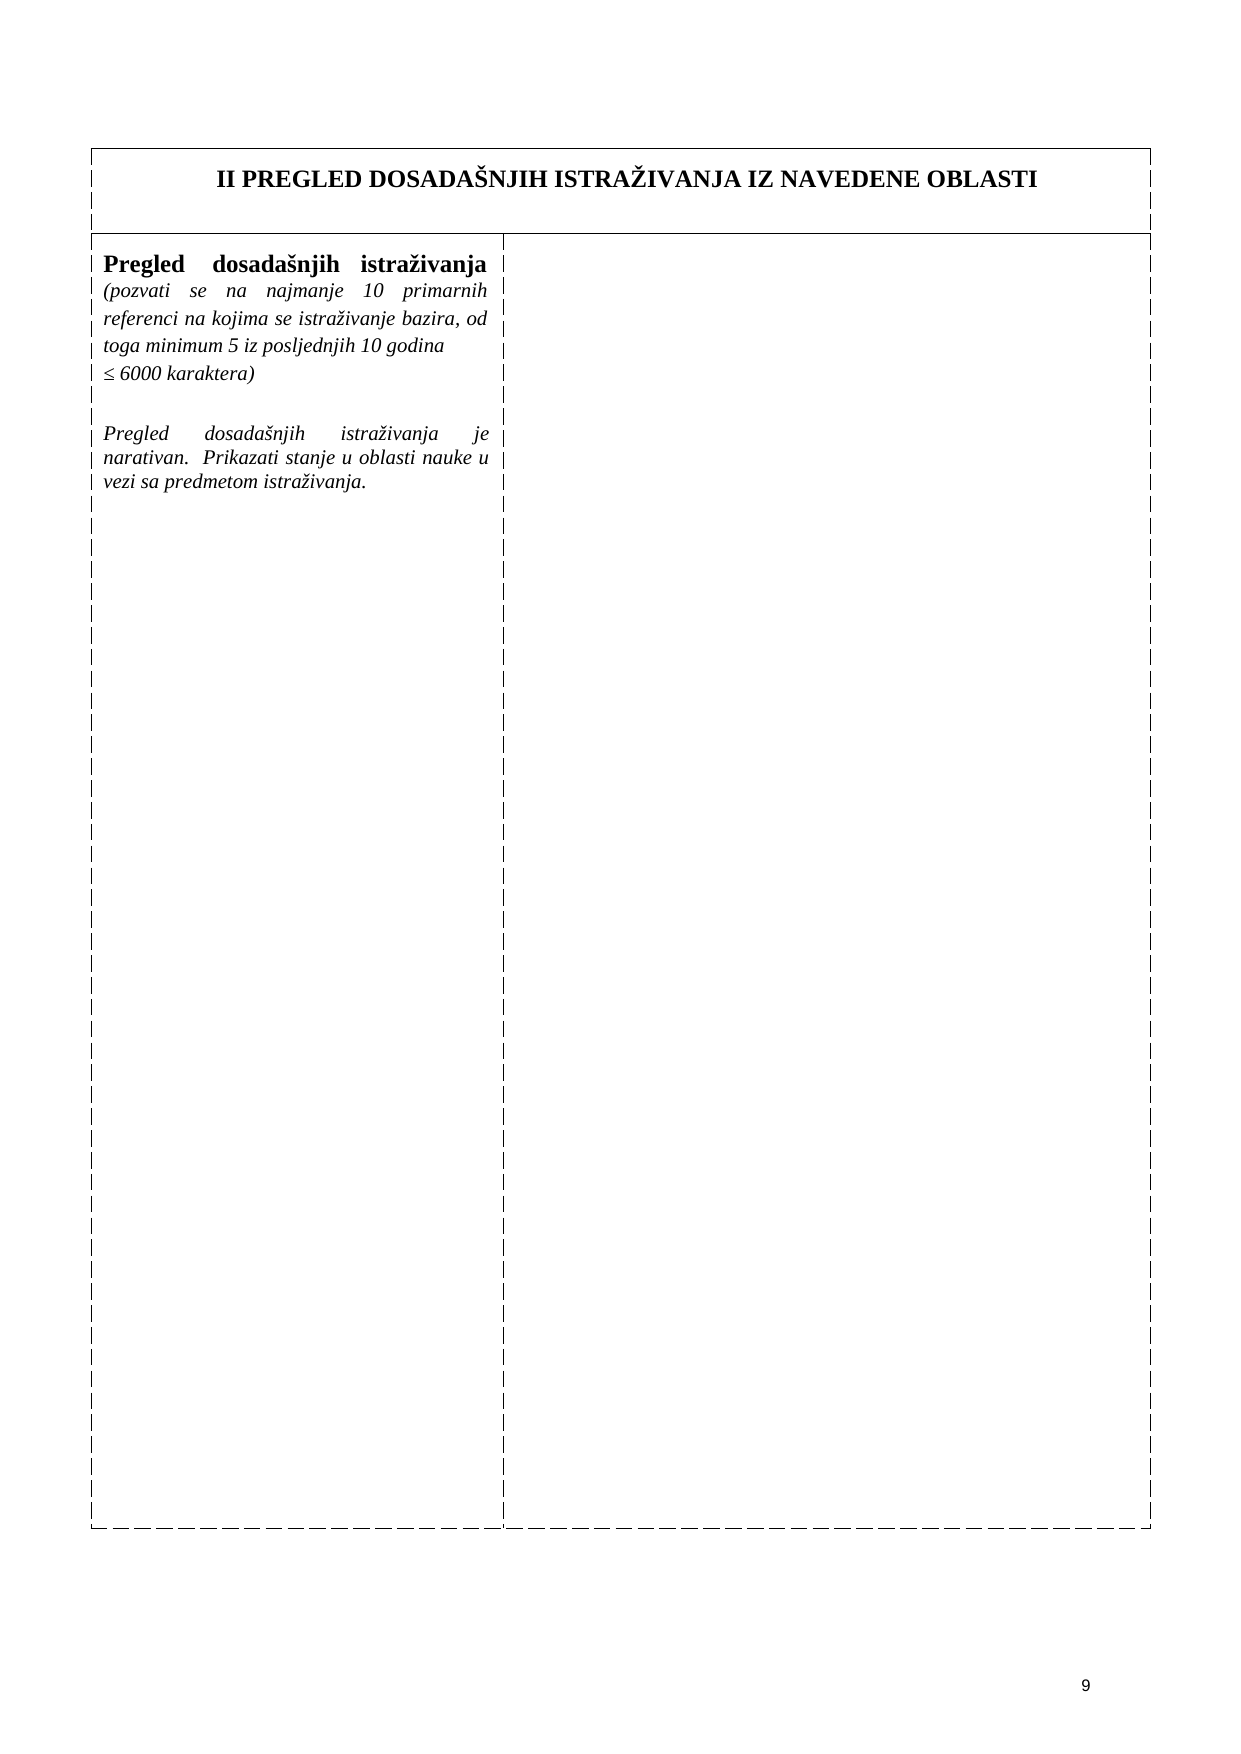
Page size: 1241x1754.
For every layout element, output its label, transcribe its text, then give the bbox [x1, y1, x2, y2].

table_cell Pregled dosadašnjih istraživanja (pozvati se na najmanje 10 primarnih referenci na kojima se istraživanje bazira, od toga minimum 5 iz posljednjih 10 godina ≤ 6000 karaktera) Pregled dosadašnjih istraživanja je narativan. Prikazati stanje u oblasti nauke u vezi sa predmetom istraživanja. [91, 234, 504, 1528]
table_cell [504, 234, 1150, 1528]
table_header II PREGLED DOSADAŠNJIH ISTRAŽIVANJA IZ NAVEDENE OBLASTI [91, 149, 1150, 233]
